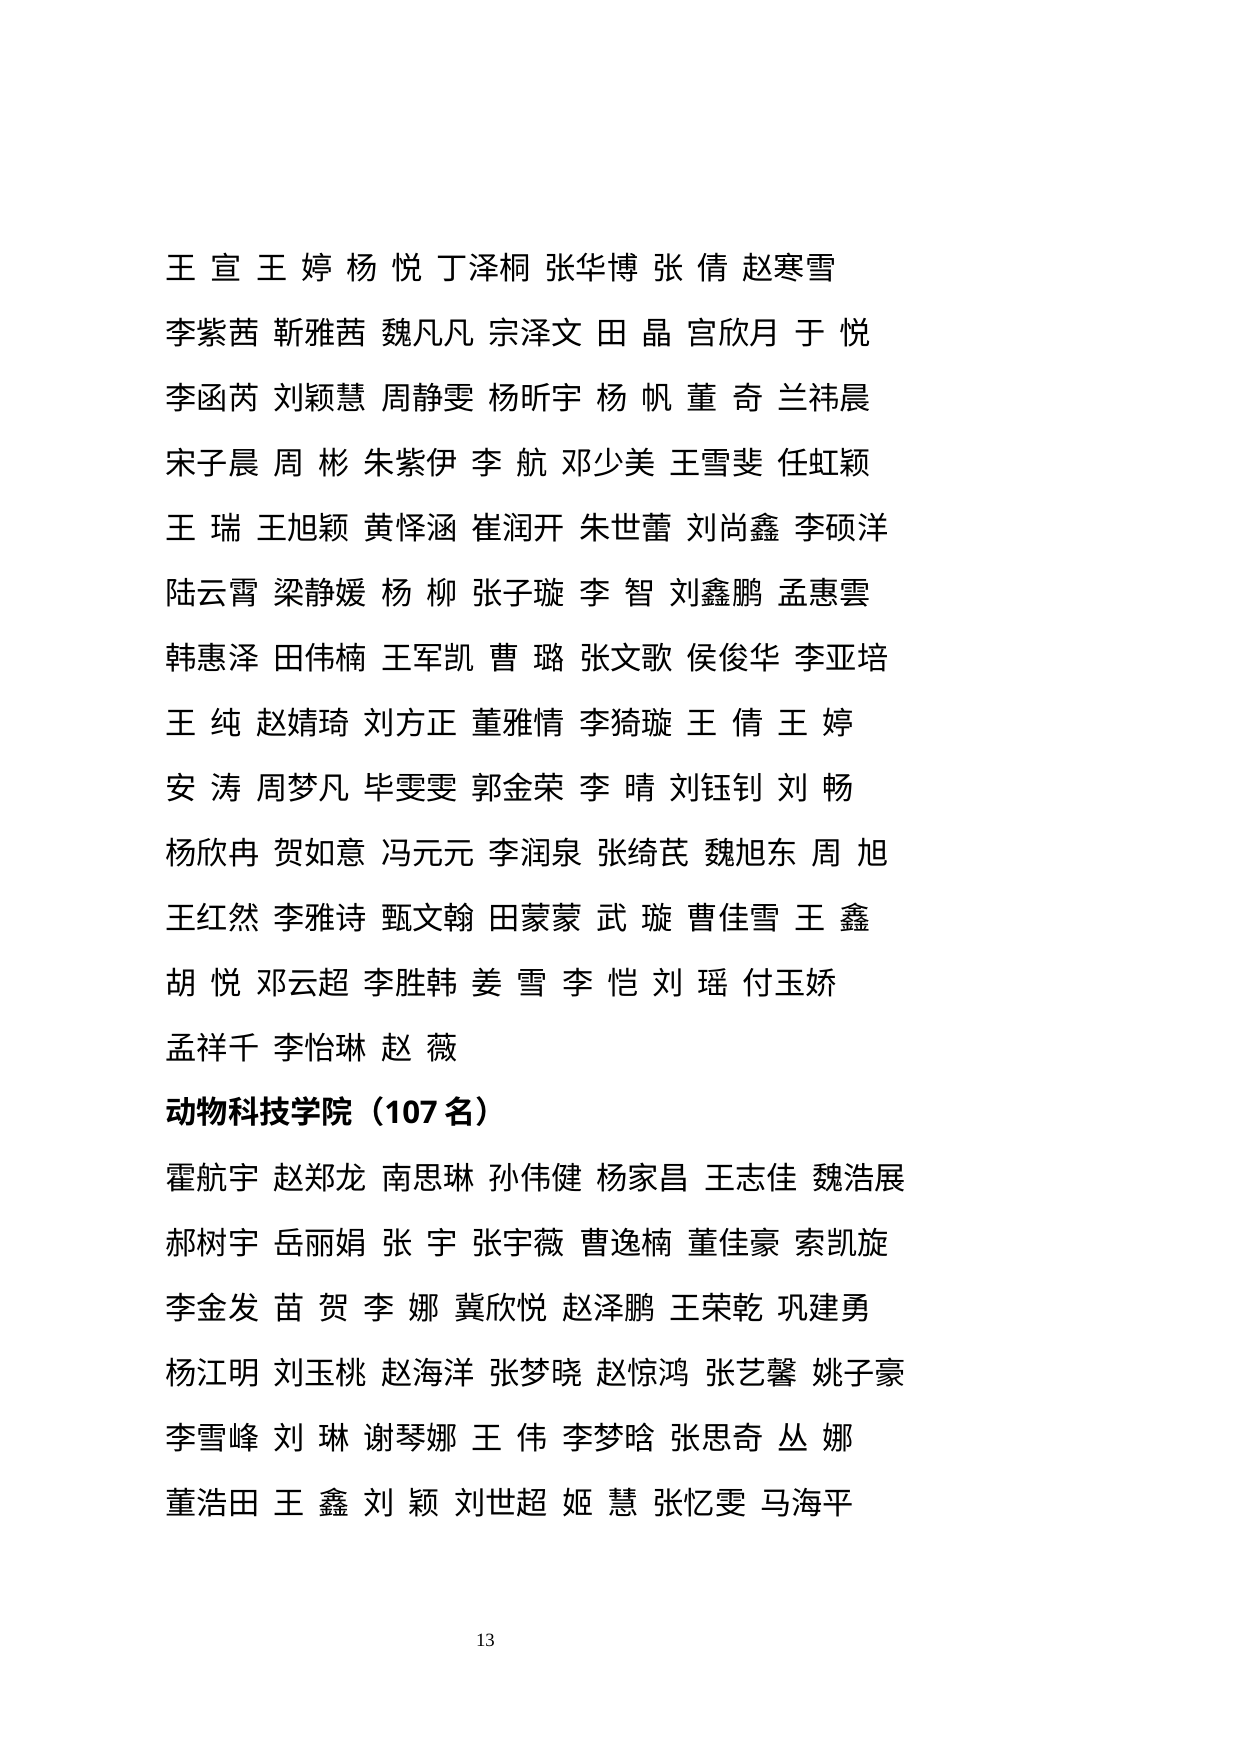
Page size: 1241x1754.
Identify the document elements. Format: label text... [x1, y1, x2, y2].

text 陆云霄 梁静媛 杨 柳 张子璇 李 智 刘鑫鹏 孟惠雲 [165, 558, 1087, 623]
text 动物科技学院（107名） [165, 1078, 1087, 1143]
list 霍航宇 赵郑龙 南思琳 孙伟健 杨家昌 王志佳 魏浩展 [165, 1143, 1087, 1208]
text 韩惠泽 田伟楠 王军凯 曹 璐 张文歌 侯俊华 李亚培 [165, 623, 1087, 688]
list 董浩田 王 鑫 刘 颖 刘世超 姬 慧 张忆雯 马海平 [165, 1468, 1087, 1533]
text 胡 悦 邓云超 李胜韩 姜 雪 李 恺 刘 瑶 付玉娇 [165, 948, 1087, 1013]
text 杨欣冉 贺如意 冯元元 李润泉 张绮芪 魏旭东 周 旭 [165, 818, 1087, 883]
text 王红然 李雅诗 甄文翰 田蒙蒙 武 璇 曹佳雪 王 鑫 [165, 883, 1087, 948]
list 郝树宇 岳丽娟 张 宇 张宇薇 曹逸楠 董佳豪 索凯旋 [165, 1208, 1087, 1273]
list 杨江明 刘玉桃 赵海洋 张梦晓 赵惊鸿 张艺馨 姚子豪 [165, 1338, 1087, 1403]
text 王 瑞 王旭颖 黄怿涵 崔润开 朱世蕾 刘尚鑫 李硕洋 [165, 493, 1087, 558]
text 李紫茜 靳雅茜 魏凡凡 宗泽文 田 晶 宫欣月 于 悦 [165, 298, 1087, 363]
text 安 涛 周梦凡 毕雯雯 郭金荣 李 晴 刘钰钊 刘 畅 [165, 753, 1087, 818]
text 王 纯 赵婧琦 刘方正 董雅情 李猗璇 王 倩 王 婷 [165, 688, 1087, 753]
text 宋子晨 周 彬 朱紫伊 李 航 邓少美 王雪斐 任虹颖 [165, 428, 1087, 493]
text 孟祥千 李怡琳 赵 薇 [165, 1013, 1087, 1078]
text 王 宣 王 婷 杨 悦 丁泽桐 张华博 张 倩 赵寒雪 [165, 233, 1087, 298]
list 李雪峰 刘 琳 谢琴娜 王 伟 李梦晗 张思奇 丛 娜 [165, 1403, 1087, 1468]
list 李金发 苗 贺 李 娜 冀欣悦 赵泽鹏 王荣乾 巩建勇 [165, 1273, 1087, 1338]
text 李函芮 刘颖慧 周静雯 杨昕宇 杨 帆 董 奇 兰祎晨 [165, 363, 1087, 428]
